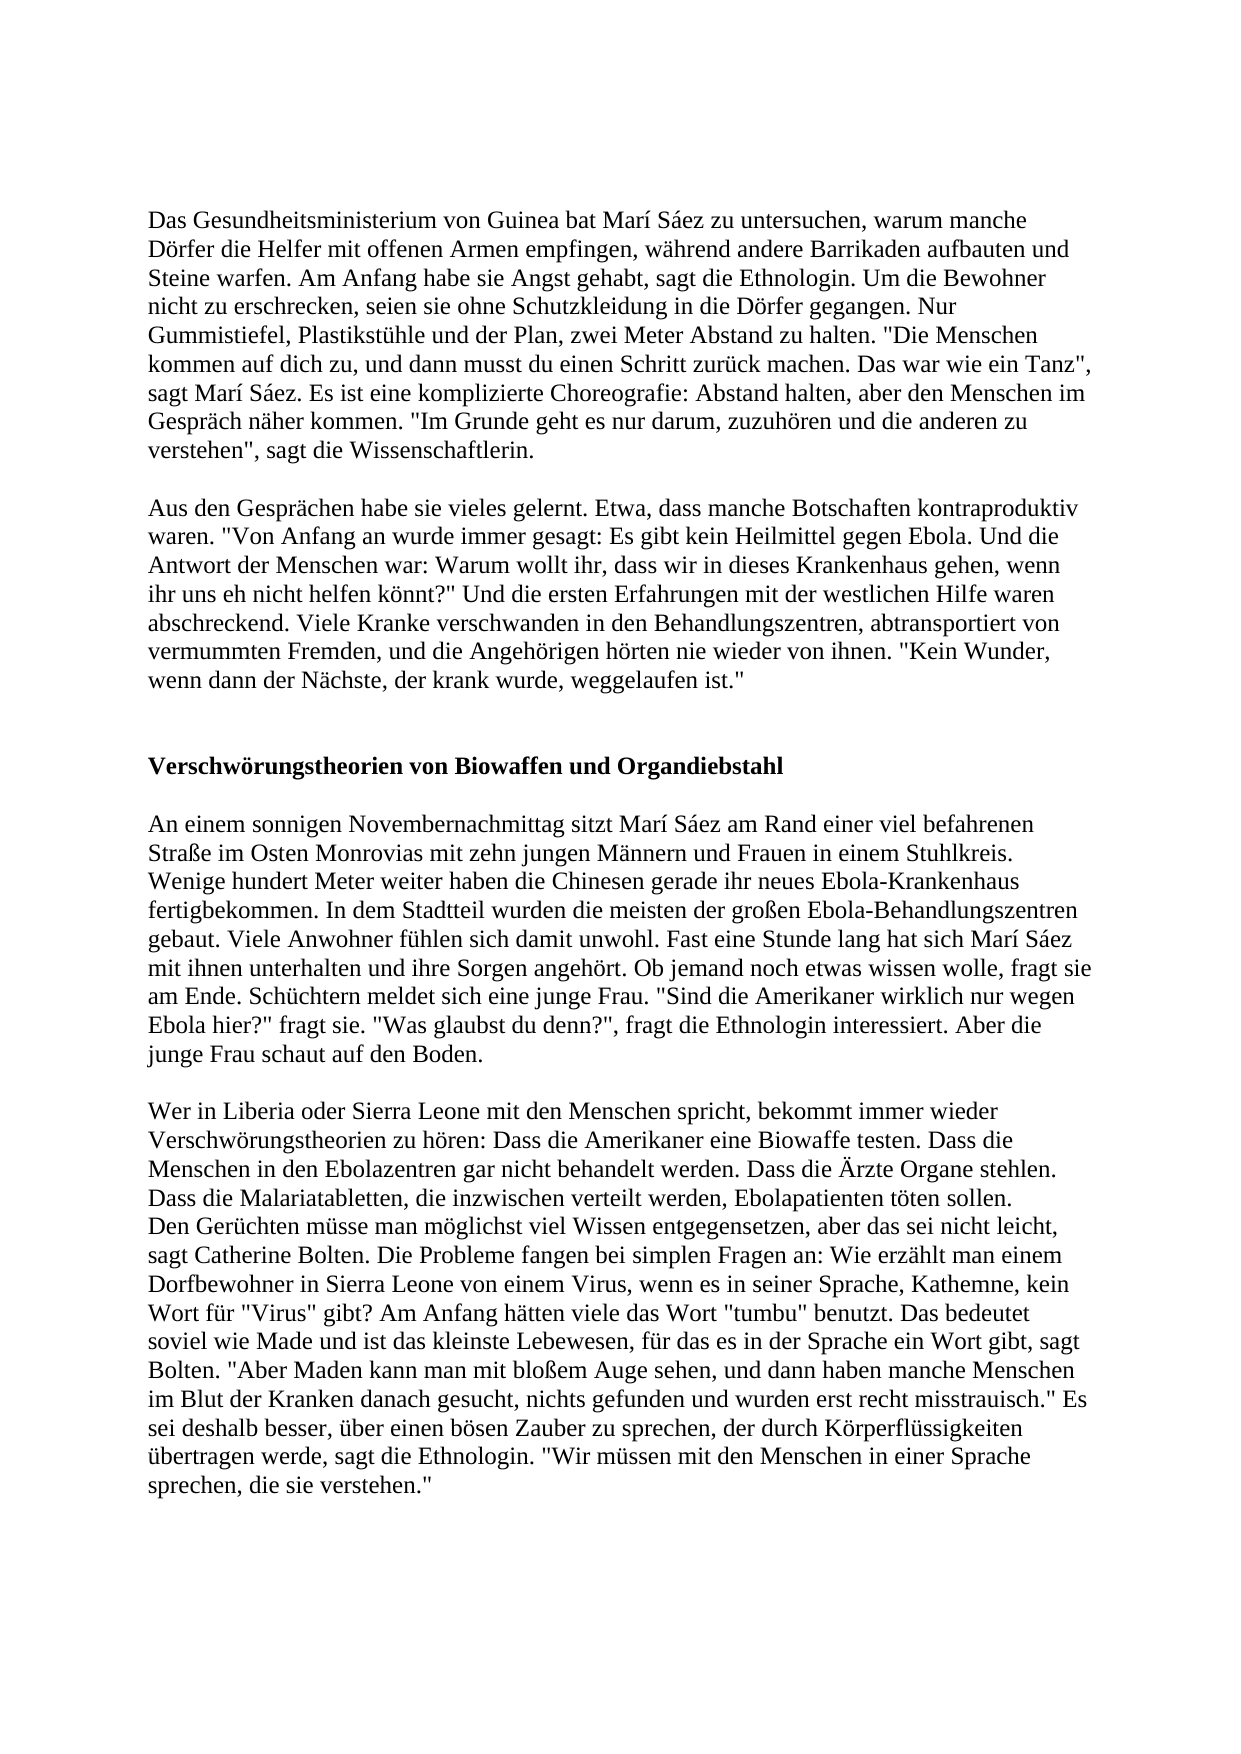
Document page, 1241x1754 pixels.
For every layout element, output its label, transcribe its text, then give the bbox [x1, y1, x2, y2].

text An einem sonnigen Novembernachmittag sitzt Marí Sáez am Rand einer viel befahrenen Straße im Osten Monrovias mit zehn jungen Männern und Frauen in einem Stuhlkreis. Wenige hundert Meter weiter haben die Chinesen gerade ihr neues Ebola-Krankenhaus fertigbekommen. In dem Stadtteil wurden die meisten der großen Ebola-Behandlungszentren gebaut. Viele Anwohner fühlen sich damit unwohl. Fast eine Stunde lang hat sich Marí Sáez mit ihnen unterhalten und ihre Sorgen angehört. Ob jemand noch etwas wissen wolle, fragt sie am Ende. Schüchtern meldet sich eine junge Frau. "Sind die Amerikaner wirklich nur wegen Ebola hier?" fragt sie. "Was glaubst du denn?", fragt die Ethnologin interessiert. Aber die junge Frau schaut auf den Boden. [148, 809, 1093, 1068]
text Aus den Gesprächen habe sie vieles gelernt. Etwa, dass manche Botschaften kontraproduktiv waren. "Von Anfang an wurde immer gesagt: Es gibt kein Heilmittel gegen Ebola. Und die Antwort der Menschen war: Warum wollt ihr, dass wir in dieses Krankenhaus gehen, wenn ihr uns eh nicht helfen könnt?" Und die ersten Erfahrungen mit der westlichen Hilfe waren abschreckend. Viele Kranke verschwanden in den Behandlungszentren, abtransportiert von vermummten Fremden, und die Angehörigen hörten nie wieder von ihnen. "Kein Wunder, wenn dann der Nächste, der krank wurde, weggelaufen ist." [148, 493, 1093, 694]
text Das Gesundheitsministerium von Guinea bat Marí Sáez zu untersuchen, warum manche Dörfer die Helfer mit offenen Armen empfingen, während andere Barrikaden aufbauten und Steine warfen. Am Anfang habe sie Angst gehabt, sagt die Ethnologin. Um die Bewohner nicht zu erschrecken, seien sie ohne Schutzkleidung in die Dörfer gegangen. Nur Gummistiefel, Plastikstühle und der Plan, zwei Meter Abstand zu halten. "Die Menschen kommen auf dich zu, und dann musst du einen Schritt zurück machen. Das war wie ein Tanz", sagt Marí Sáez. Es ist eine komplizierte Choreografie: Abstand halten, aber den Menschen im Gespräch näher kommen. "Im Grunde geht es nur darum, zuzuhören und die anderen zu verstehen", sagt die Wissenschaftlerin. [148, 205, 1093, 464]
text Verschwörungstheorien von Biowaffen und Organdiebstahl [148, 751, 1093, 780]
text Den Gerüchten müsse man möglichst viel Wissen entgegensetzen, aber das sei nicht leicht, sagt Catherine Bolten. Die Probleme fangen bei simplen Fragen an: Wie erzählt man einem Dorfbewohner in Sierra Leone von einem Virus, wenn es in seiner Sprache, Kathemne, kein Wort für "Virus" gibt? Am Anfang hätten viele das Wort "tumbu" benutzt. Das bedeutet soviel wie Made und ist das kleinste Lebewesen, für das es in der Sprache ein Wort gibt, sagt Bolten. "Aber Maden kann man mit bloßem Auge sehen, und dann haben manche Menschen im Blut der Kranken danach gesucht, nichts gefunden und wurden erst recht misstrauisch." Es sei deshalb besser, über einen bösen Zauber zu sprechen, der durch Körperflüssigkeiten übertragen werde, sagt die Ethnologin. "Wir müssen mit den Menschen in einer Sprache sprechen, die sie verstehen." [148, 1211, 1093, 1499]
text Wer in Liberia oder Sierra Leone mit den Menschen spricht, bekommt immer wieder Verschwörungstheorien zu hören: Dass die Amerikaner eine Biowaffe testen. Dass die Menschen in den Ebolazentren gar nicht behandelt werden. Dass die Ärzte Organe stehlen. Dass die Malariatabletten, die inzwischen verteilt werden, Ebolapatienten töten sollen. [148, 1096, 1093, 1211]
